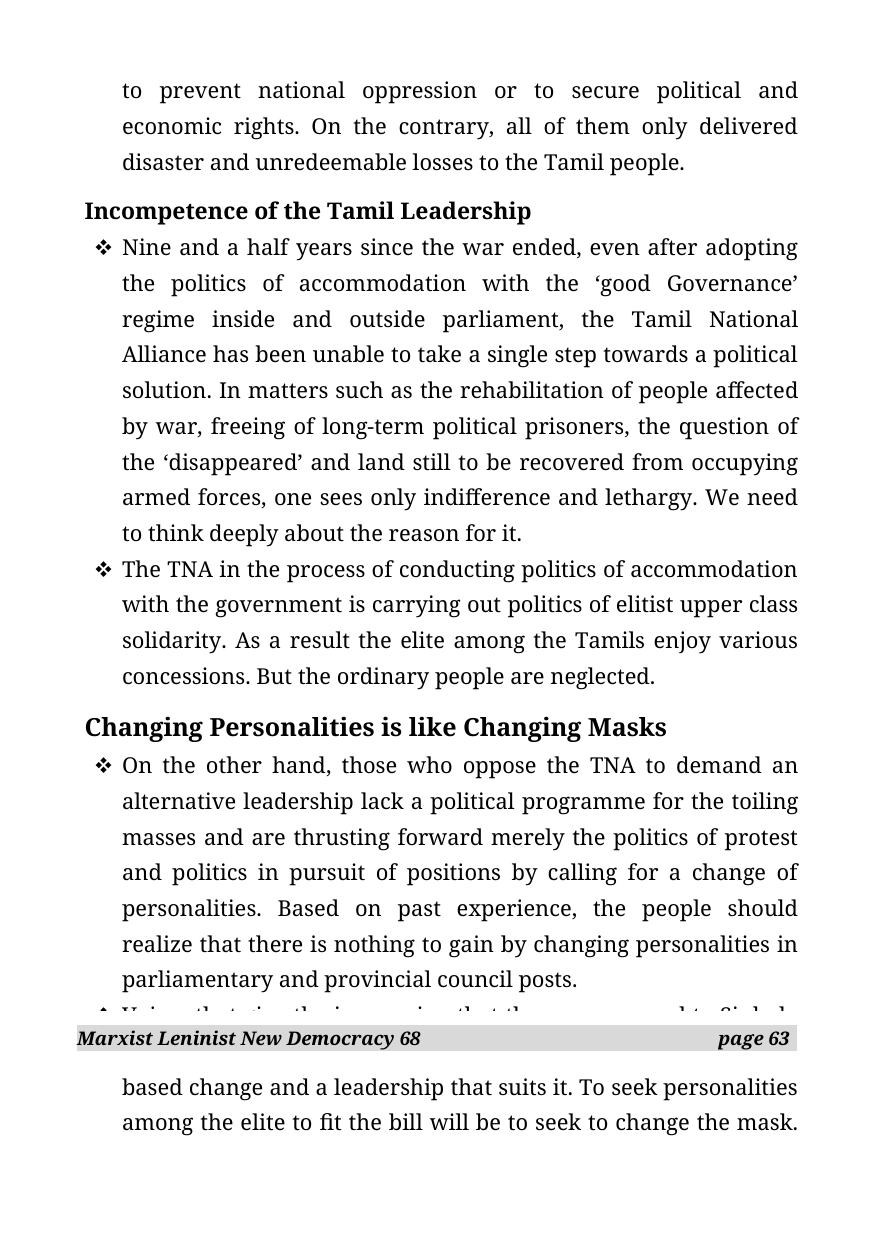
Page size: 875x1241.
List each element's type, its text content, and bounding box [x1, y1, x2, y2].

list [94, 75, 799, 176]
list Nine and a half years since the war ended, even after adopting the politics of accommodation with the ‘good Governance’ regime inside and outside parliament, the Tamil National Alliance has been unable to take a single step towards a political solution. In matters such as the rehabilitation of people affected by war, freeing of long-term political prisoners, the question of the ‘disappeared’ and land still to be recovered from occupying armed forces, one sees only indifference and lethargy. We need to think deeply about the reason for it. [94, 232, 799, 548]
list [94, 1069, 799, 1137]
text Changing Personalities is like Changing Masks [84, 709, 799, 743]
list The TNA in the process of conducting politics of accommodation with the government is carrying out politics of elitist upper class solidarity. As a result the elite among the Tamils enjoy various concessions. But the ordinary people are neglected. [94, 554, 799, 691]
list On the other hand, those who oppose the TNA to demand an alternative leadership lack a political programme for the toiling masses and are thrusting forward merely the politics of protest and politics in pursuit of positions by calling for a change of personalities. Based on past experience, the people should realize that there is nothing to gain by changing personalities in parliamentary and provincial council posts. [94, 750, 799, 994]
list Incompetence of the Tamil Leadership [84, 195, 799, 226]
